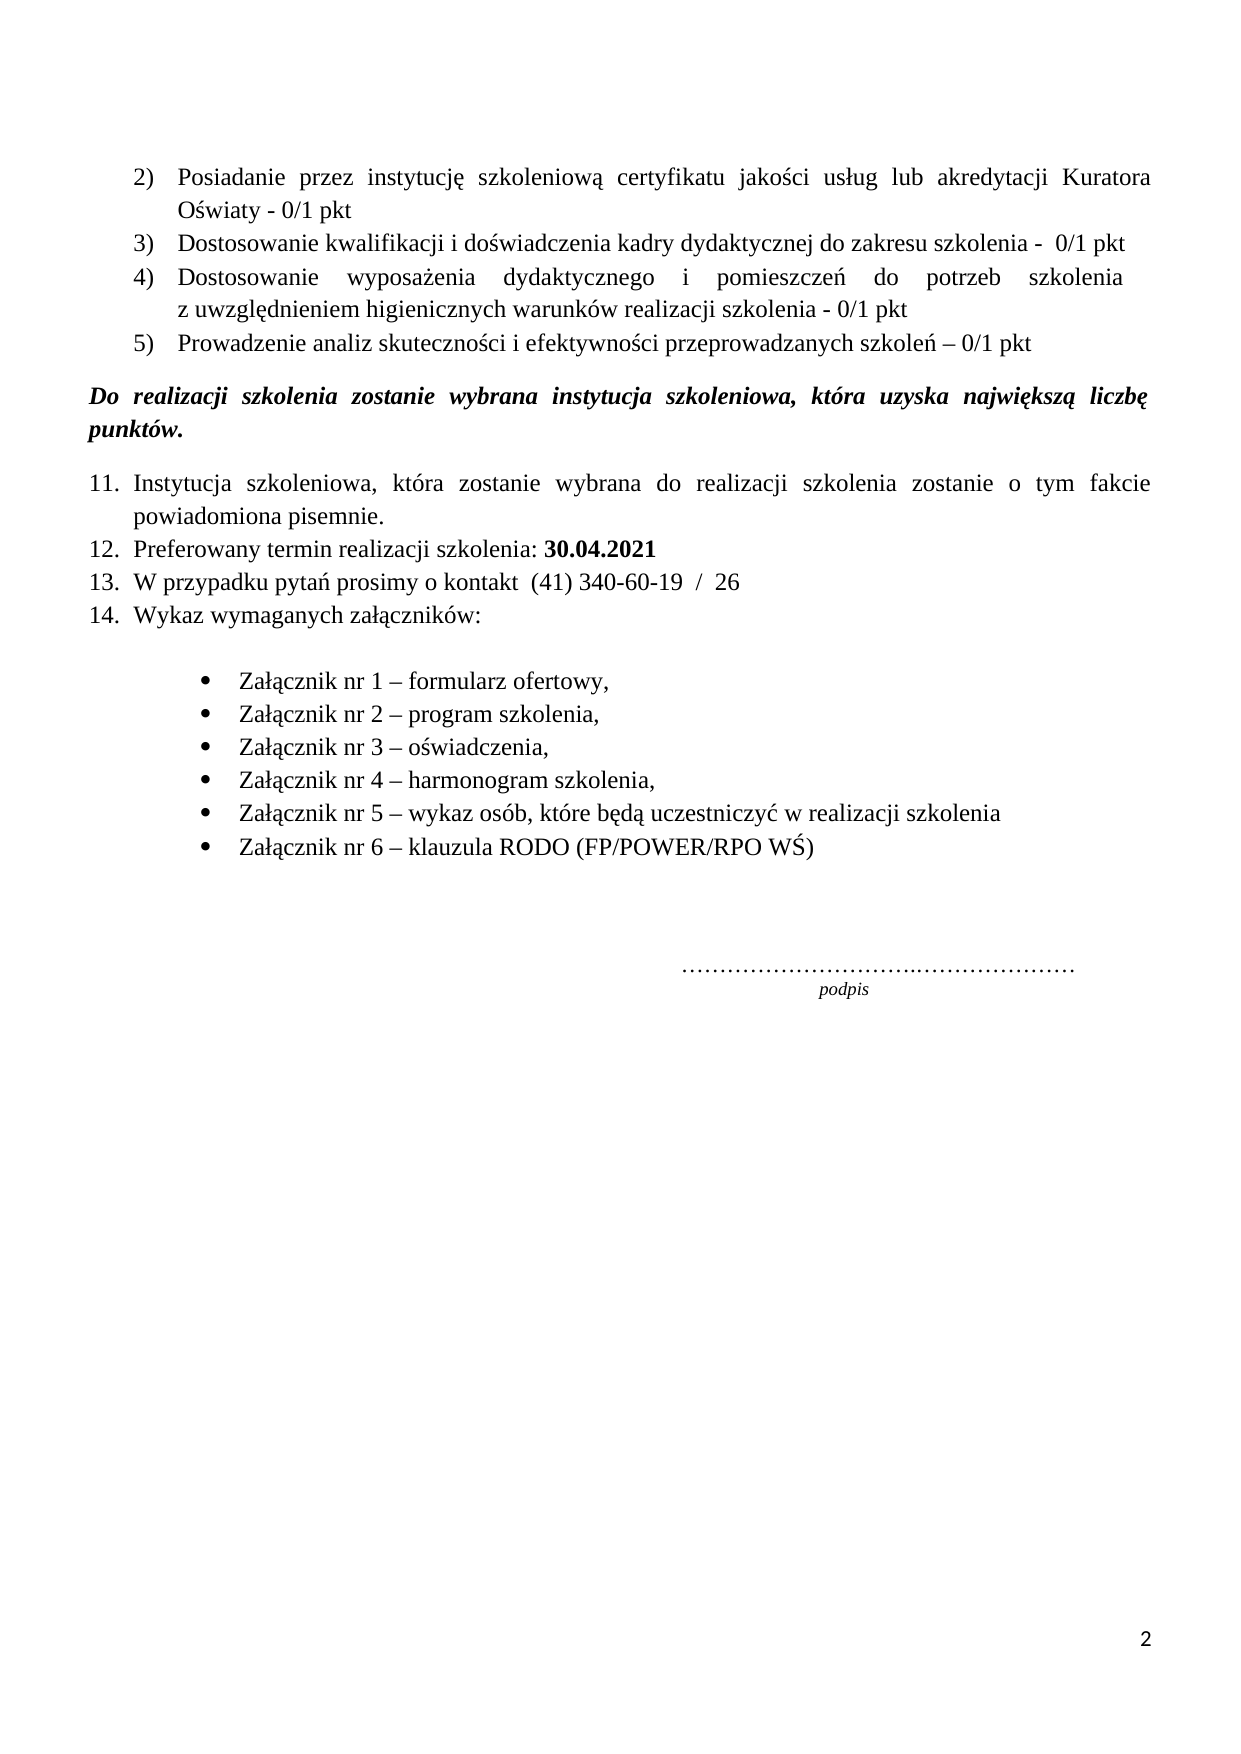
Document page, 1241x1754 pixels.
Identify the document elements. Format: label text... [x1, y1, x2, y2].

list Załącznik nr 5 – wykaz osób, które będą uczestniczyć w realizacji szkolenia [201, 798, 1152, 827]
list Załącznik nr 6 – klauzula RODO (FP/POWER/RPO WŚ) [201, 832, 1152, 860]
list Załącznik nr 2 – program szkolenia, [201, 699, 1152, 728]
list Posiadanie przez instytucję szkoleniową certyfikatu jakości usług lub akredytacji Kuratora Oświaty - 0/1 pkt [133, 162, 1152, 224]
list Załącznik nr 3 – oświadczenia, [201, 732, 1152, 761]
list W przypadku pytań prosimy o kontakt (41) 340-60-19 / 26 [89, 567, 1152, 596]
list Instytucja szkoleniowa, która zostanie wybrana do realizacji szkolenia zostanie o tym fakcie powiadomiona pisemnie. [89, 468, 1152, 530]
list Preferowany termin realizacji szkolenia: 30.04.2021 [89, 534, 1152, 563]
list Dostosowanie kwalifikacji i doświadczenia kadry dydaktycznej do zakresu szkolenia - 0/1 pkt [133, 228, 1152, 257]
list Dostosowanie wyposażenia dydaktycznego i pomieszczeń do potrzeb szkolenia z uwzględnieniem higienicznych warunków realizacji szkolenia - 0/1 pkt [133, 262, 1152, 323]
text podpis [605, 978, 1152, 999]
text ………………………….………………… [531, 951, 1152, 978]
list Prowadzenie analiz skuteczności i efektywności przeprowadzanych szkoleń – 0/1 pkt [133, 328, 1152, 356]
list Załącznik nr 4 – harmonogram szkolenia, [201, 766, 1152, 794]
list Wykaz wymaganych załączników: [89, 600, 1152, 629]
text Do realizacji szkolenia zostanie wybrana instytucja szkoleniowa, która uzyska największą liczbę punktów. [89, 381, 1152, 443]
list Załącznik nr 1 – formularz ofertowy, [201, 666, 1152, 695]
